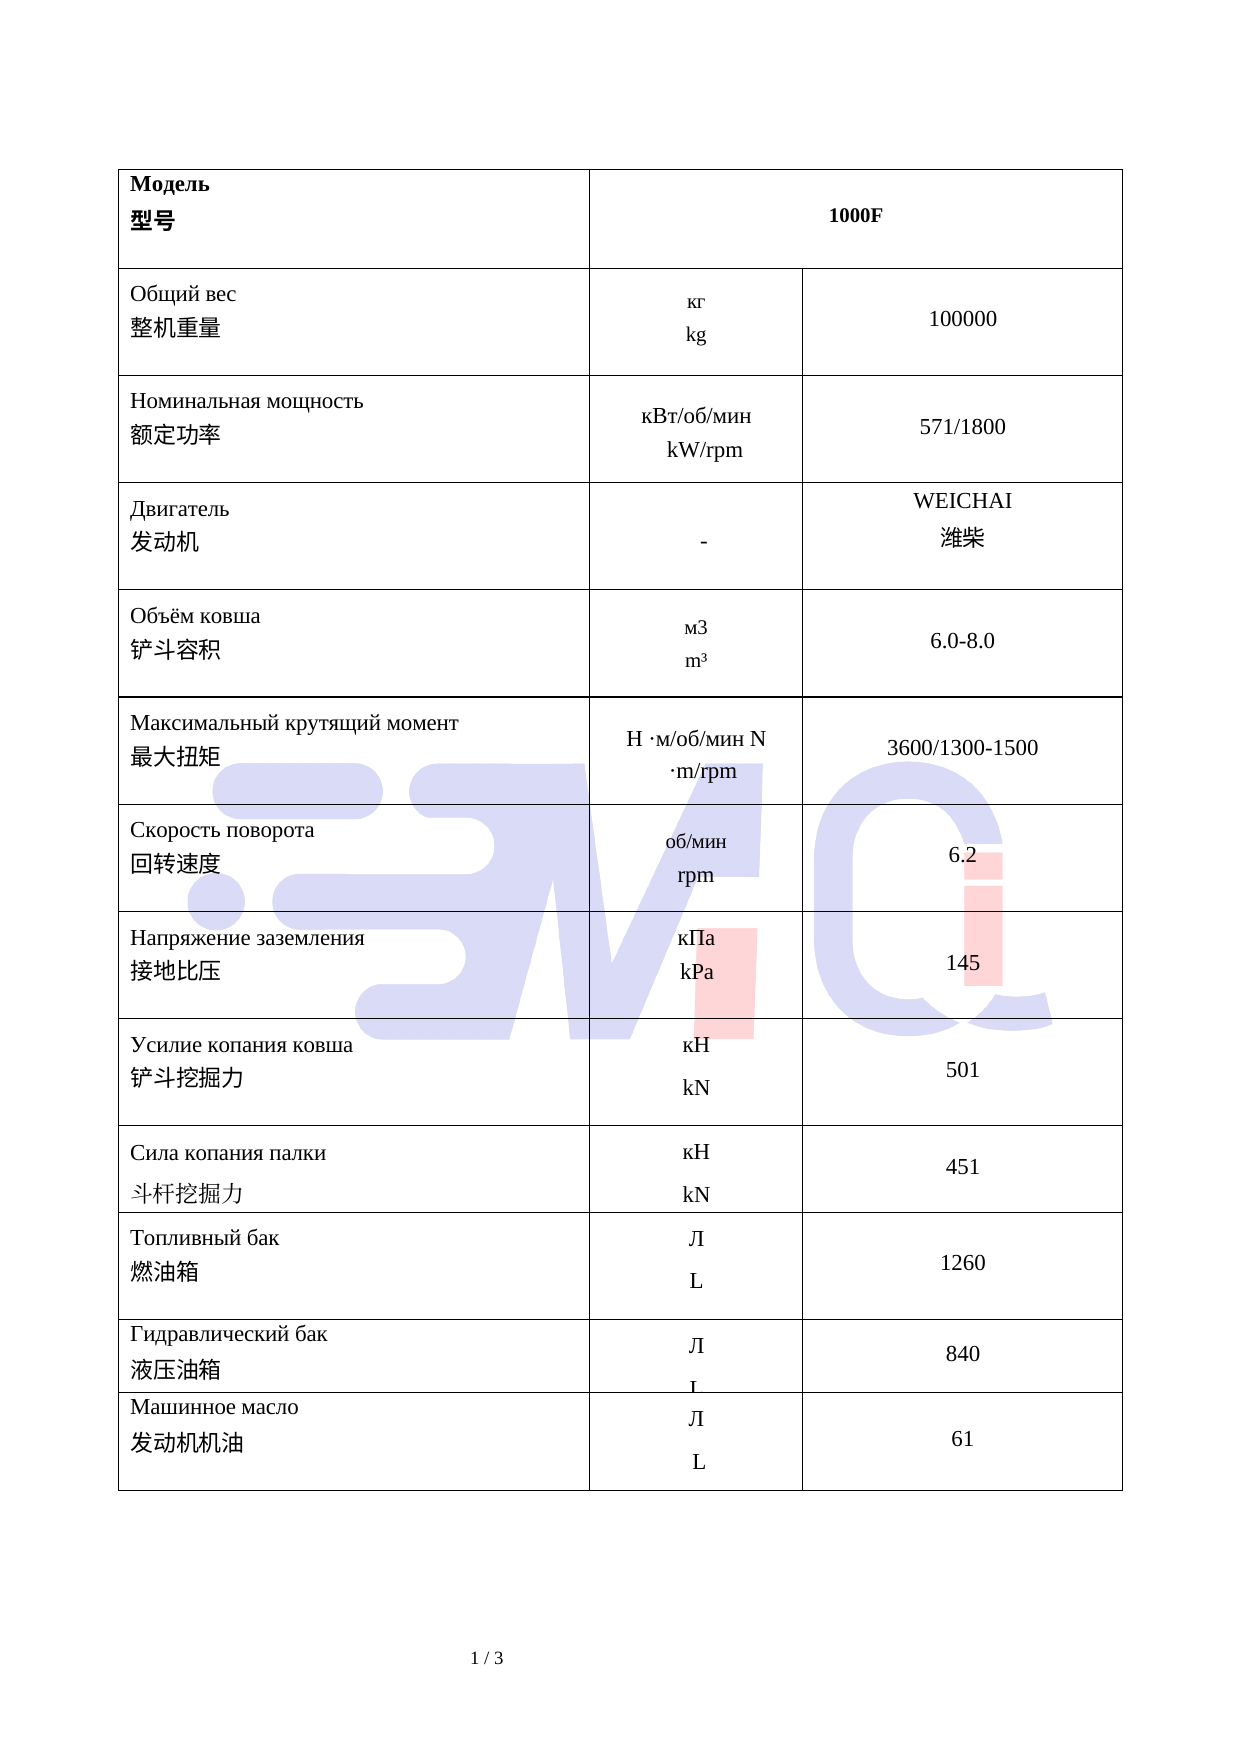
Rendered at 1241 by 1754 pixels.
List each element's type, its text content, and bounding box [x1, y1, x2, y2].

table_cell Топливный бак 燃油箱 [119, 1213, 589, 1319]
table_cell Машинное масло 发动机机油 [119, 1393, 589, 1490]
table_cell Объём ковша 铲斗容积 [119, 590, 589, 696]
table_cell Напряжение заземления 接地比压 [119, 912, 589, 1018]
table_cell 6.0-8.0 [803, 590, 1122, 696]
table_cell Номинальная мощность 额定功率 [119, 376, 589, 482]
table_cell 3600/1300-1500 [803, 698, 1122, 804]
table_cell Двигатель 发动机 [119, 483, 589, 589]
table_cell Л L [590, 1213, 802, 1319]
table_cell Скорость поворота 回转速度 [119, 805, 589, 911]
table_cell Сила копания палки 斗杆挖掘力 [119, 1126, 589, 1212]
table_header Модель 型号 [119, 170, 589, 268]
table_cell Общий вес 整机重量 [119, 269, 589, 375]
table_cell Л L [590, 1320, 802, 1392]
table_cell Гидравлический бак 液压油箱 [119, 1320, 589, 1392]
table_cell 61 [803, 1393, 1122, 1490]
table_cell кВт/об/мин kW/rpm [590, 376, 802, 482]
table_cell кН kN [590, 1126, 802, 1212]
table_cell кПа kPa [590, 912, 802, 1018]
table_cell кН kN [590, 1019, 802, 1125]
table_cell м3 m³ [590, 590, 802, 696]
table_cell 840 [803, 1320, 1122, 1392]
table_cell кг kg [590, 269, 802, 375]
table_cell Максимальный крутящий момент 最大扭矩 [119, 698, 589, 804]
table_cell Л L [590, 1393, 802, 1490]
table_cell об/мин rpm [590, 805, 802, 911]
table_cell 451 [803, 1126, 1122, 1212]
table_cell 100000 [803, 269, 1122, 375]
table_header 1000F [590, 170, 1122, 268]
table_cell 501 [803, 1019, 1122, 1125]
table_cell WEICHAI 潍柴 [803, 483, 1122, 589]
table_cell 6.2 [803, 805, 1122, 911]
table_cell 145 [803, 912, 1122, 1018]
table_cell - [590, 483, 802, 589]
table_cell 1260 [803, 1213, 1122, 1319]
table_cell 571/1800 [803, 376, 1122, 482]
table_cell Н ·м/об/мин N ·m/rpm [590, 698, 802, 804]
table_cell Усилие копания ковша 铲斗挖掘力 [119, 1019, 589, 1125]
